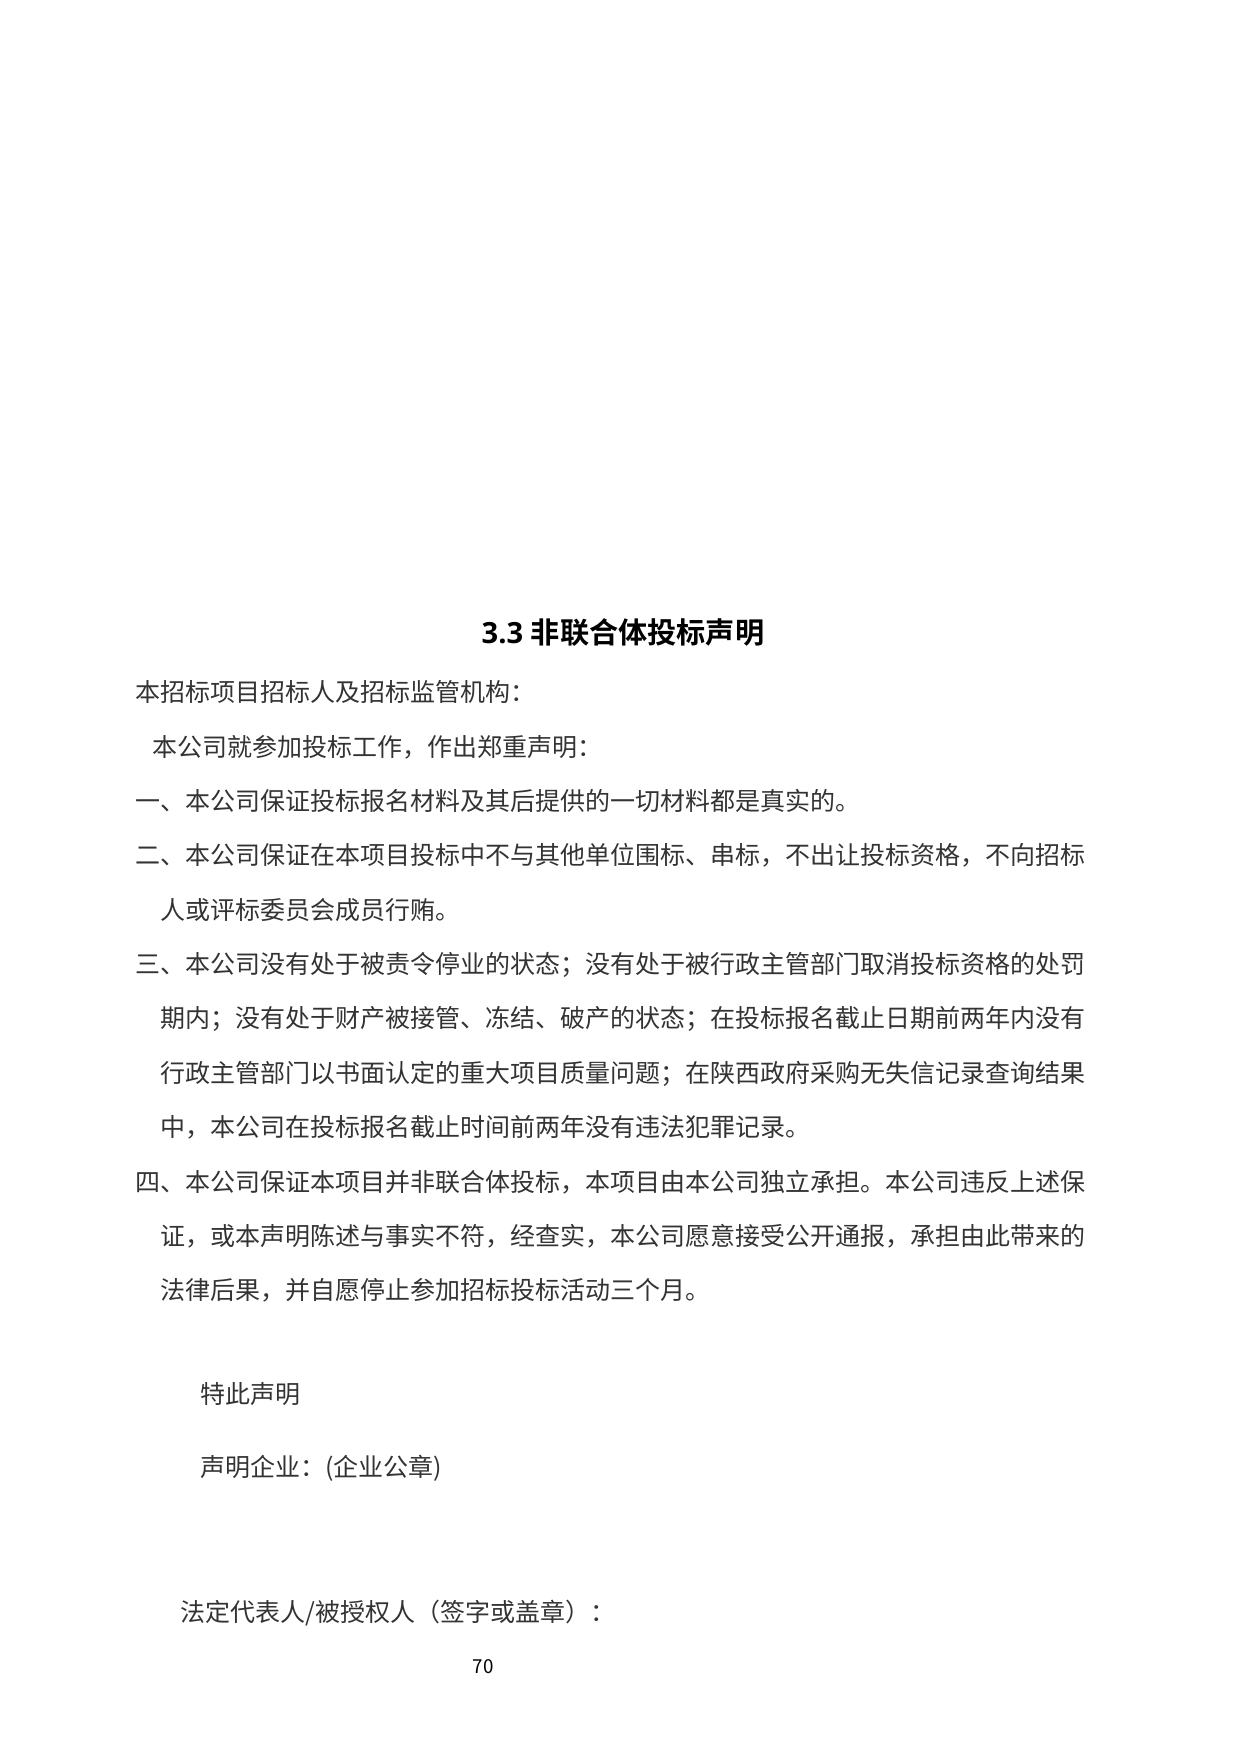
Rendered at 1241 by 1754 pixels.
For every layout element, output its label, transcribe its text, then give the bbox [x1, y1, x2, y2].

text 本公司就参加投标工作，作出郑重声明： [135, 727, 1104, 763]
text 法定代表人/被授权人（签字或盖章）： [180, 1592, 1104, 1629]
text 特此声明 [200, 1375, 1104, 1411]
text 一、本公司保证投标报名材料及其后提供的一切材料都是真实的。 [135, 781, 1104, 818]
list 3.3 非联合体投标声明 [141, 609, 1104, 652]
text 三、本公司没有处于被责令停业的状态；没有处于被行政主管部门取消投标资格的处罚期内；没有处于财产被接管、冻结、破产的状态；在投标报名截止日期前两年内没有行政主管部门以书面认定的重大项目质量问题；在陕西政府采购无失信记录查询结果中，本公司在投标报名截止时间前两年没有违法犯罪记录。 [135, 944, 1104, 1144]
text 声明企业：(企业公章) [200, 1447, 1104, 1484]
text 二、本公司保证在本项目投标中不与其他单位围标、串标，不出让投标资格，不向招标人或评标委员会成员行贿。 [135, 836, 1104, 926]
text 本招标项目招标人及招标监管机构： [135, 673, 1104, 709]
text 四、本公司保证本项目并非联合体投标，本项目由本公司独立承担。本公司违反上述保证，或本声明陈述与事实不符，经查实，本公司愿意接受公开通报，承担由此带来的法律后果，并自愿停止参加招标投标活动三个月。 [135, 1162, 1104, 1307]
